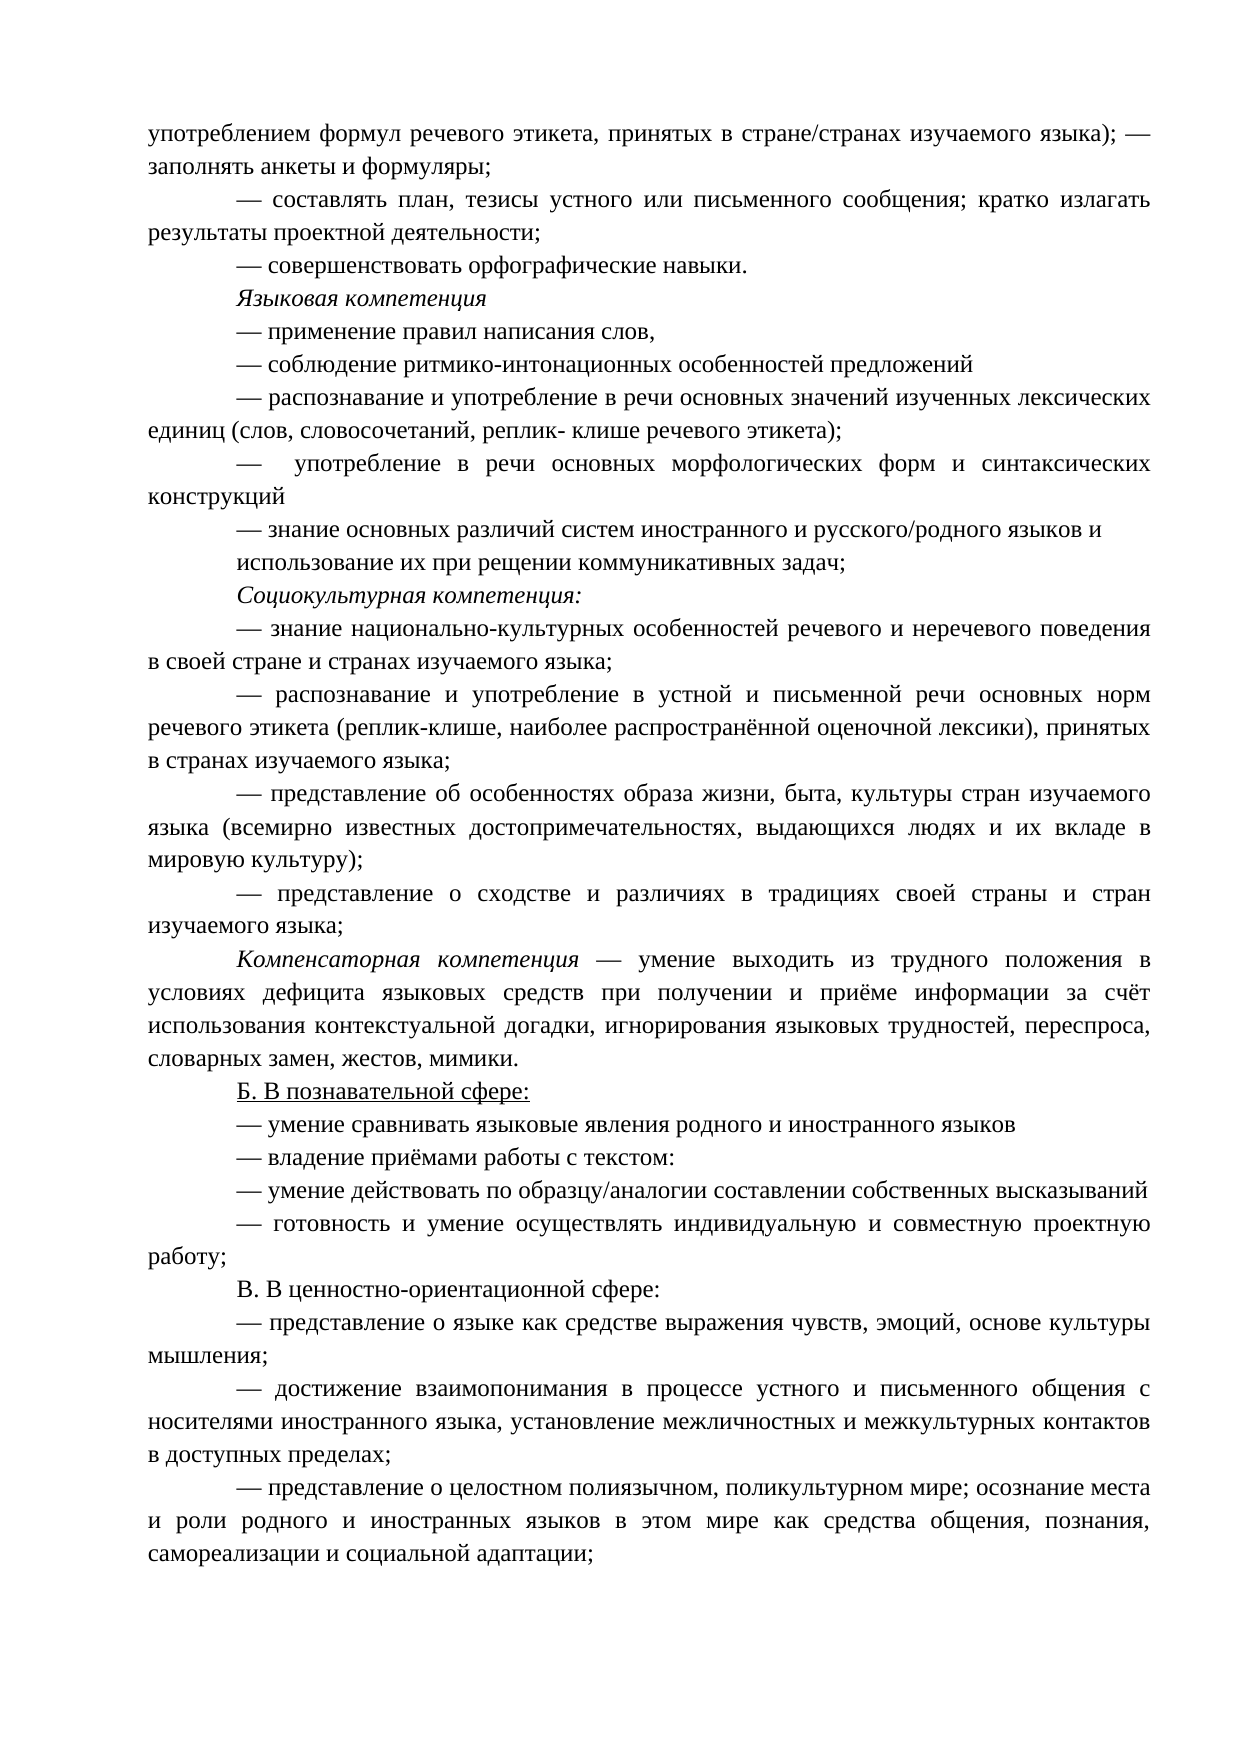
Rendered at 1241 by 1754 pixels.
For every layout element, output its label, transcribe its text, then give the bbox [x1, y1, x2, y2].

text Б. В познавательной сфере: [148, 1076, 1152, 1104]
text — применение правил написания слов, [148, 316, 1152, 345]
text — употребление в речи основных морфологических форм и синтаксических конструкций [148, 448, 1152, 510]
text В. В ценностно-ориентационной сфере: [148, 1274, 1152, 1303]
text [148, 118, 1152, 180]
text — распознавание и употребление в устной и письменной речи основных норм речевого этикета (реплик-клише, наиболее распространённой оценочной лексики), принятых в странах изучаемого языка; [148, 679, 1152, 774]
text — готовность и умение осуществлять индивидуальную и совместную проектную работу; [148, 1208, 1152, 1269]
text — знание национально-культурных особенностей речевого и неречевого поведения в своей стране и странах изучаемого языка; [148, 613, 1152, 675]
text — знание основных различий систем иностранного и русского/родного языков и [148, 514, 1152, 543]
text — достижение взаимопонимания в процессе устного и письменного общения с носителями иностранного языка, установление межличностных и межкультурных контактов в доступных пределах; [148, 1373, 1152, 1468]
text — умение действовать по образцу/аналогии составлении собственных высказываний [148, 1175, 1152, 1203]
text — составлять план, тезисы устного или письменного сообщения; кратко излагать результаты проектной деятельности; [148, 184, 1152, 246]
text — соблюдение ритмико-интонационных особенностей предложений [148, 349, 1152, 378]
text — умение сравнивать языковые явления родного и иностранного языков [148, 1109, 1152, 1137]
text — представление о языке как средстве выражения чувств, эмоций, основе культуры мышления; [148, 1307, 1152, 1369]
text Языковая компетенция [148, 283, 1152, 312]
text Компенсаторная компетенция — умение выходить из трудного положения в условиях дефицита языковых средств при получении и приёме информации за счёт использования контекстуальной догадки, игнорирования языковых трудностей, переспроса, словарных замен, жестов, мимики. [148, 944, 1152, 1071]
text — владение приёмами работы с текстом: [148, 1142, 1152, 1171]
text — распознавание и употребление в речи основных значений изученных лексических единиц (слов, словосочетаний, реплик- клише речевого этикета); [148, 382, 1152, 444]
text Социокультурная компетенция: [148, 580, 1152, 609]
text — представление о сходстве и различиях в традициях своей страны и стран изучаемого языка; [148, 878, 1152, 939]
text использование их при рещении коммуникативных задач; [148, 547, 1152, 576]
text — представление о целостном полиязычном, поликультурном мире; осознание места и роли родного и иностранных языков в этом мире как средства общения, познания, самореализации и социальной адаптации; [148, 1472, 1152, 1567]
text — совершенствовать орфографические навыки. [148, 250, 1152, 279]
text — представление об особенностях образа жизни, быта, культуры стран изучаемого языка (всемирно известных достопримечательностях, выдающихся людях и их вкладе в мировую культуру); [148, 778, 1152, 873]
